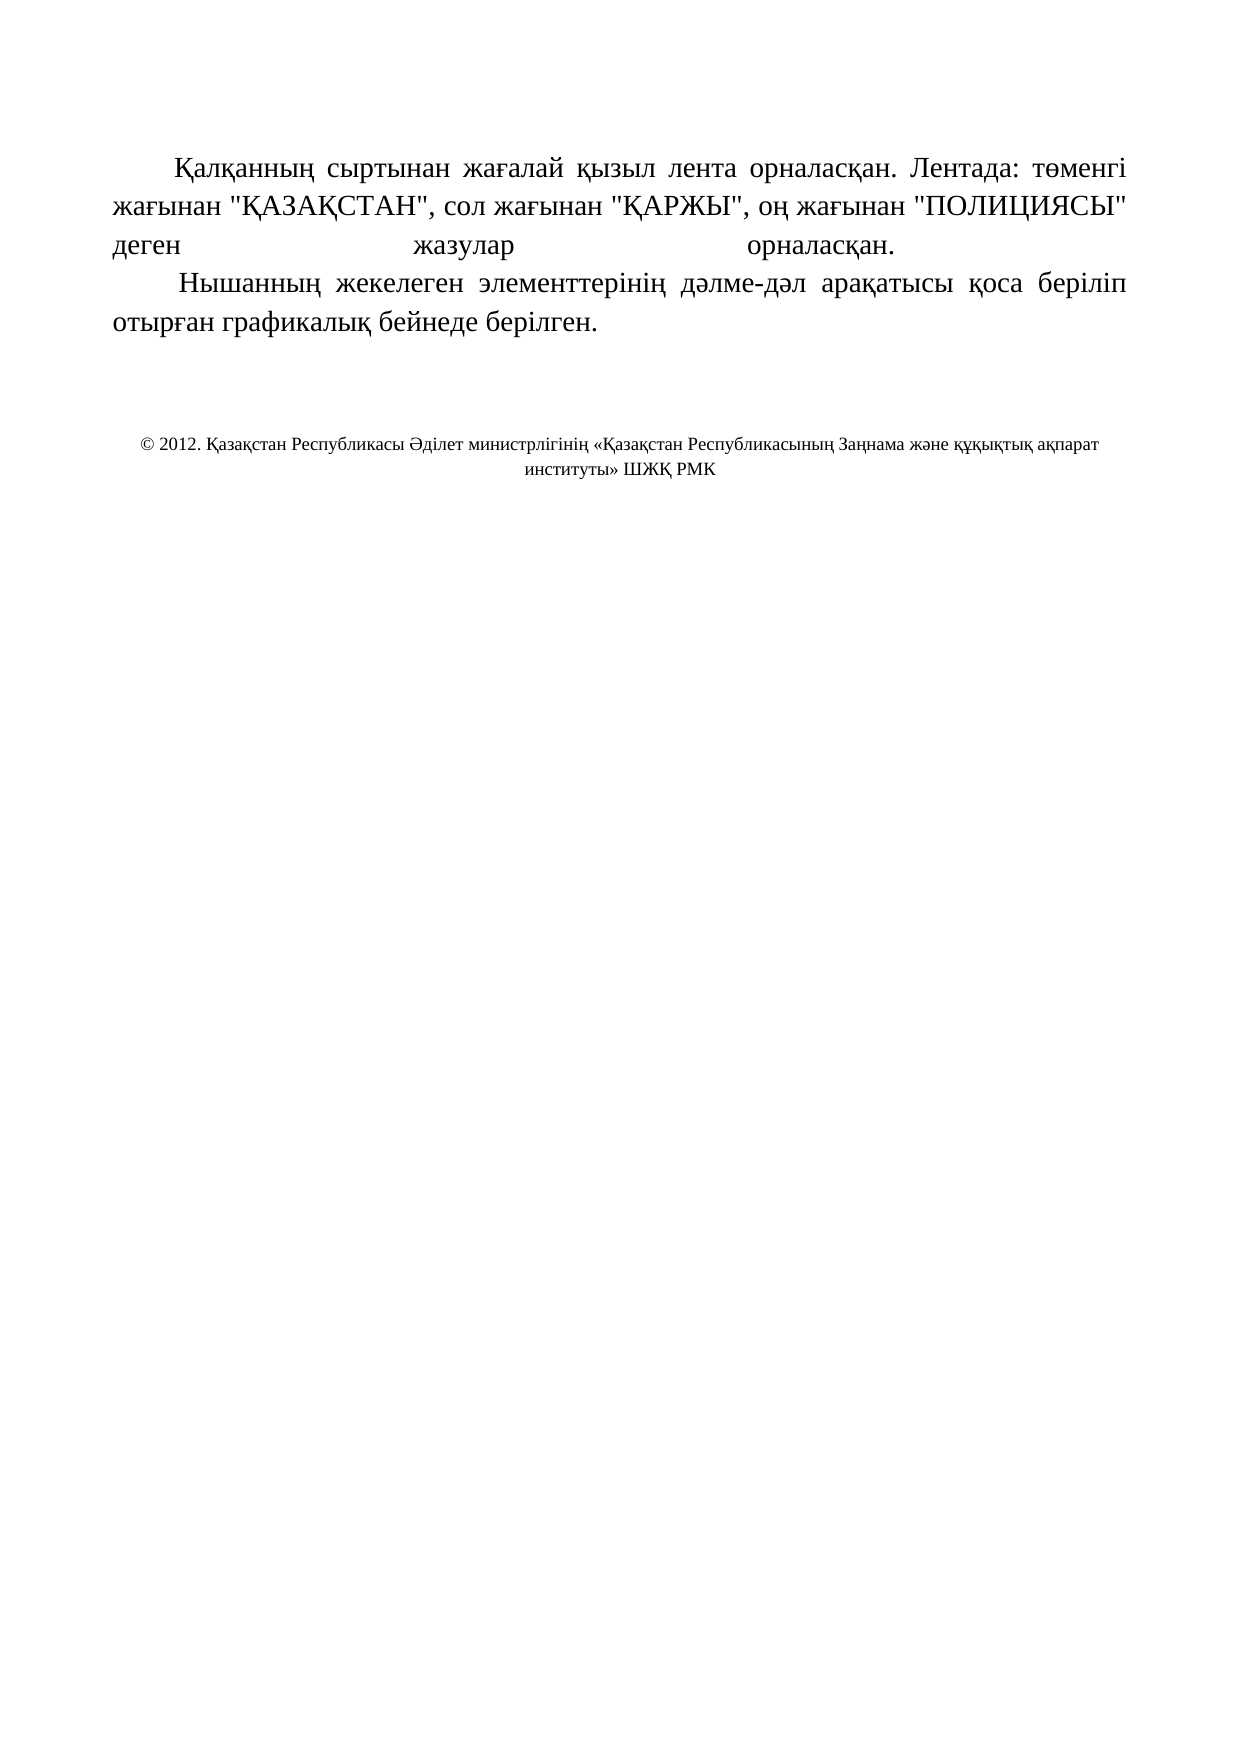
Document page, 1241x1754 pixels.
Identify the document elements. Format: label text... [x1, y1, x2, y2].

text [112, 150, 1128, 338]
text © 2012. Қазақстан Республикасы Әділет министрлігінің «Қазақстан Республикасының Заңнама және құқықтық ақпарат институты» ШЖҚ РМК [112, 433, 1128, 480]
